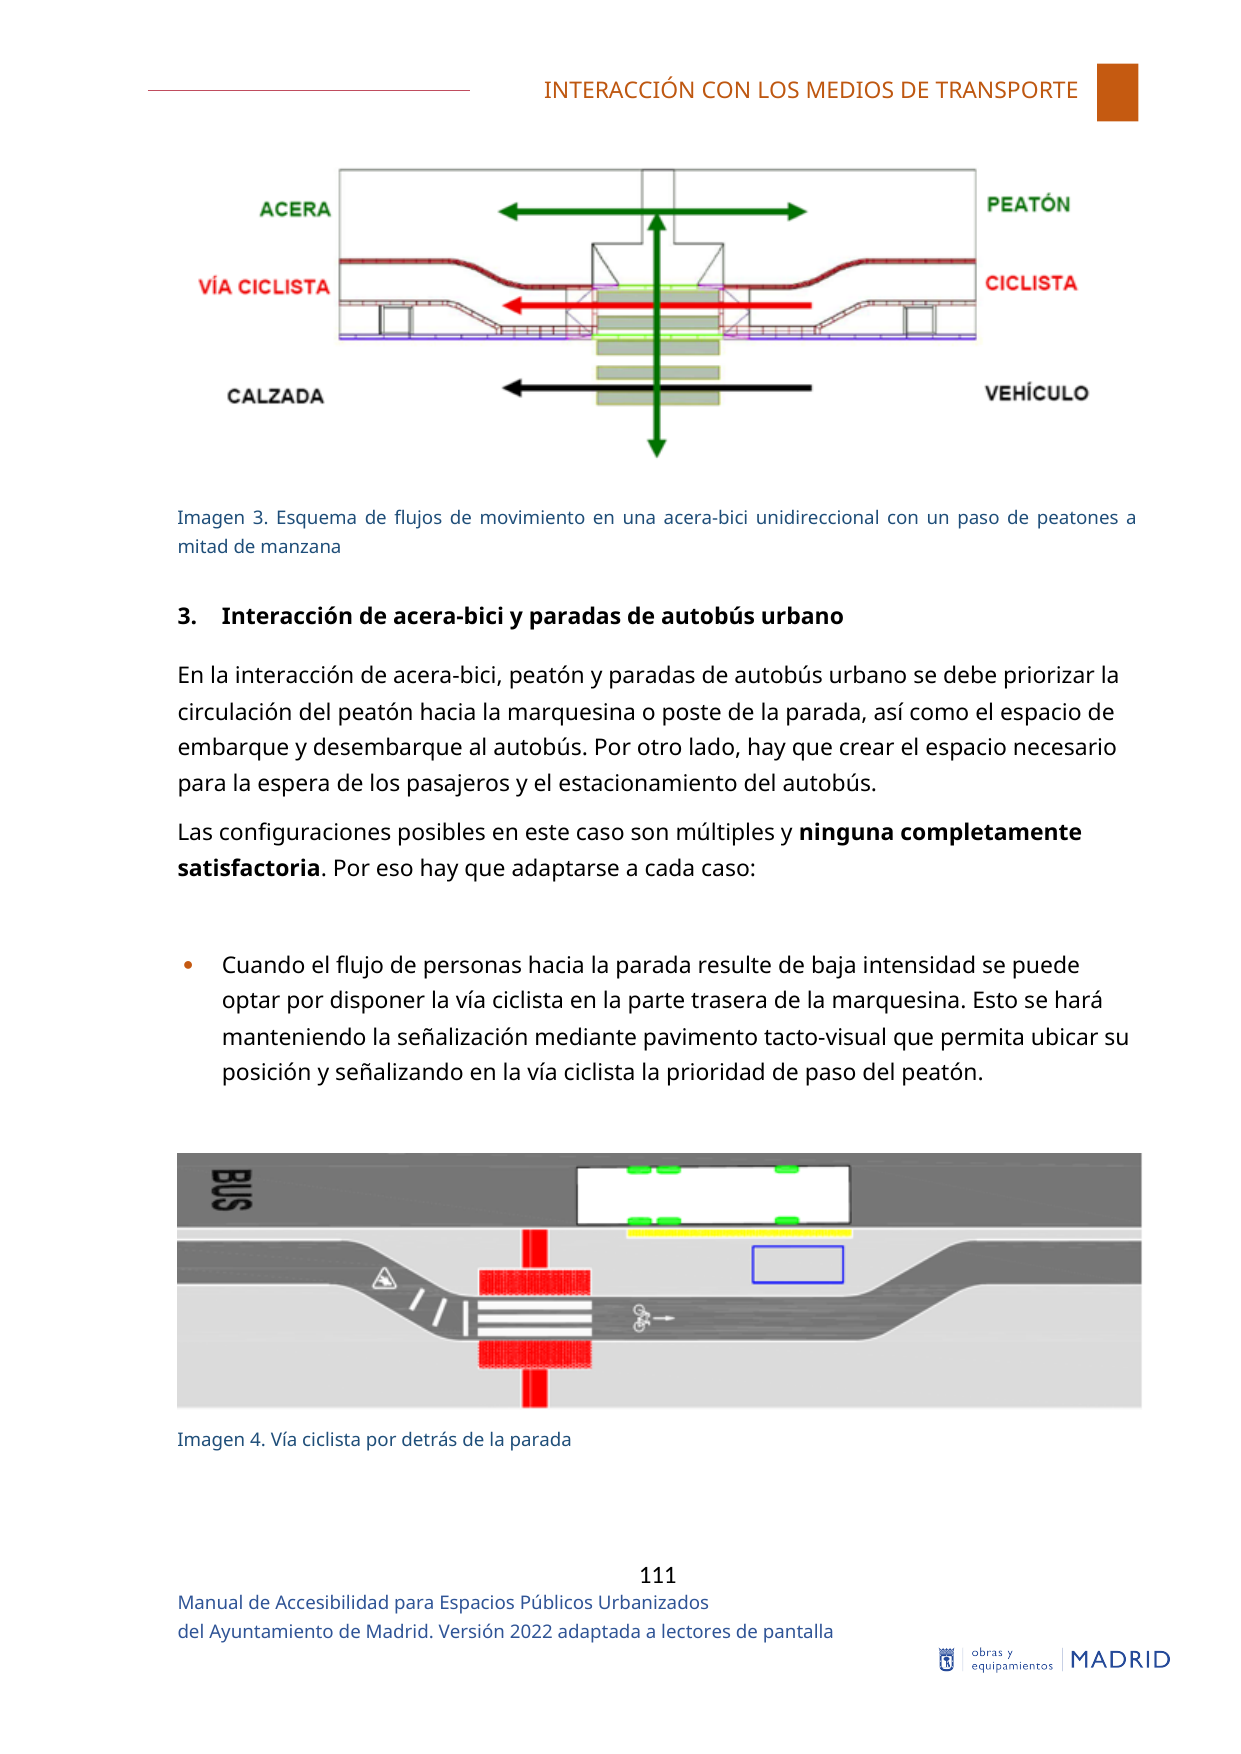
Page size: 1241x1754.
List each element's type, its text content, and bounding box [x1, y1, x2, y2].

picture [177, 147, 1108, 477]
text Imagen 3. Esquema de flujos de movimiento en una acera-bici unidireccional con un paso de peatones a mitad de manzana [177, 504, 1138, 559]
text Imagen 4. Vía ciclista por detrás de la parada [177, 1426, 1138, 1452]
text En la interacción de acera-bici, peatón y paradas de autobús urbano se debe priorizar la circulación del peatón hacia la marquesina o poste de la parada, así como el espacio de embarque y desembarque al autobús. Por otro lado, hay que crear el espacio necesario para la espera de los pasajeros y el estacionamiento del autobús. [177, 659, 1138, 798]
text Las configuraciones posibles en este caso son múltiples y ninguna completamente satisfactoria. Por eso hay que adaptarse a cada caso: [177, 816, 1138, 883]
picture [933, 1642, 1172, 1676]
picture [177, 1153, 1143, 1410]
subtitle Interacción de acera-bici y paradas de autobús urbano [177, 600, 1138, 631]
list Cuando el flujo de personas hacia la parada resulte de baja intensidad se puede optar por disponer la vía ciclista en la parte trasera de la marquesina. Esto se hará manteniendo la señalización mediante pavimento tacto-visual que permita ubicar su posición y señalizando en la vía ciclista la prioridad de paso del peatón. [184, 948, 1138, 1088]
